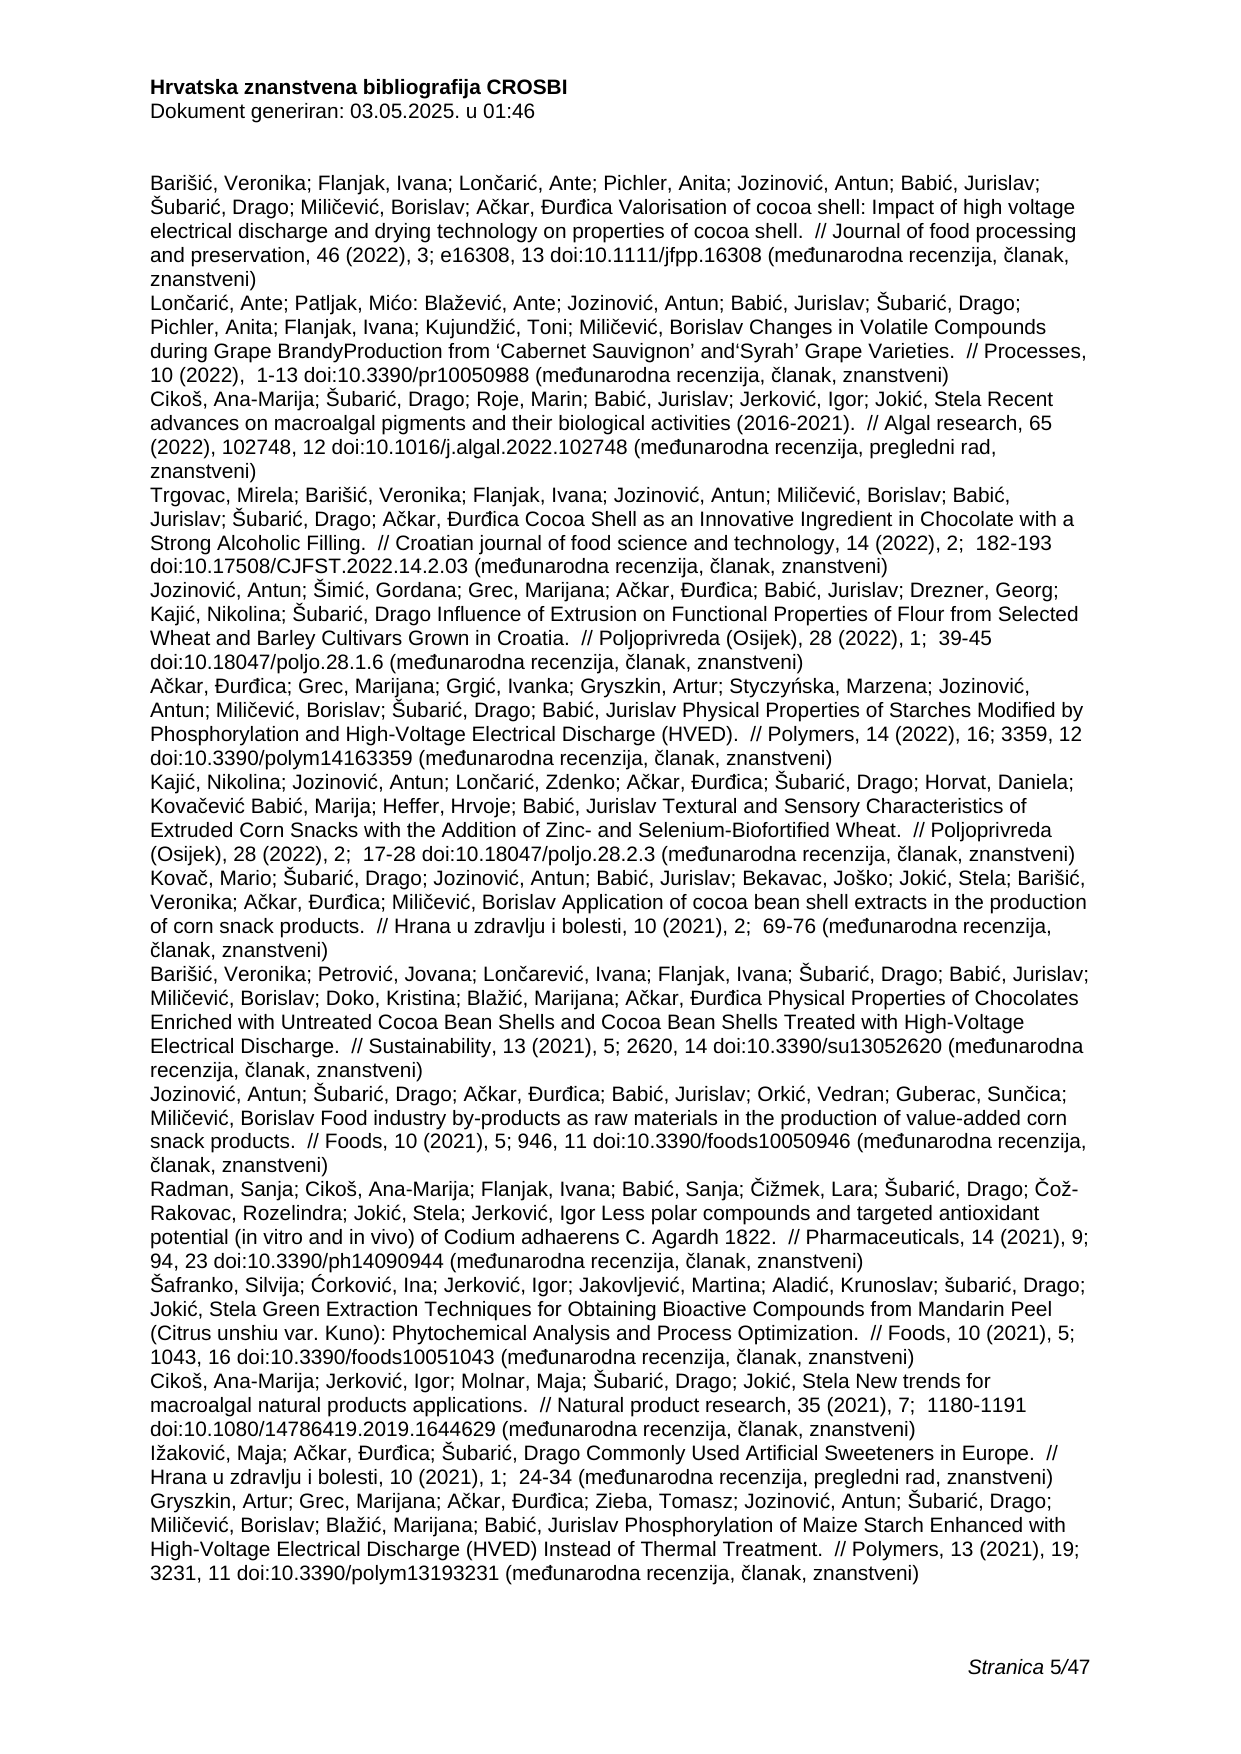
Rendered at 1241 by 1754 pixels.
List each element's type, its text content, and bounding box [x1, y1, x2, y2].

text Ačkar, Đurđica; Grec, Marijana; Grgić, Ivanka; Gryszkin, Artur; Styczyńska, Marzena; Jozinović, Antun; Miličević, Borislav; Šubarić, Drago; Babić, Jurislav [150, 674, 1090, 770]
text Gryszkin, Artur; Grec, Marijana; Ačkar, Đurđica; Zieba, Tomasz; Jozinović, Antun; Šubarić, Drago; Miličević, Borislav; Blažić, Marijana; Babić, Jurislav [150, 1489, 1090, 1584]
text Ižaković, Maja; Ačkar, Đurđica; Šubarić, Drago [150, 1441, 1090, 1489]
text Jozinović, Antun; Šubarić, Drago; Ačkar, Đurđica; Babić, Jurislav; Orkić, Vedran; Guberac, Sunčica; Miličević, Borislav [150, 1081, 1090, 1177]
text Kovač, Mario; Šubarić, Drago; Jozinović, Antun; Babić, Jurislav; Bekavac, Joško; Jokić, Stela; Barišić, Veronika; Ačkar, Đurđica; Miličević, Borislav [150, 866, 1090, 962]
text Cikoš, Ana-Marija; Jerković, Igor; Molnar, Maja; Šubarić, Drago; Jokić, Stela [150, 1369, 1090, 1441]
text Kajić, Nikolina; Jozinović, Antun; Lončarić, Zdenko; Ačkar, Đurđica; Šubarić, Drago; Horvat, Daniela; Kovačević Babić, Marija; Heffer, Hrvoje; Babić, Jurislav [150, 770, 1090, 866]
text Lončarić, Ante; Patljak, Mićo: Blažević, Ante; Jozinović, Antun; Babić, Jurislav; Šubarić, Drago; Pichler, Anita; Flanjak, Ivana; Kujundžić, Toni; Miličević, Borislav [150, 291, 1090, 387]
text Trgovac, Mirela; Barišić, Veronika; Flanjak, Ivana; Jozinović, Antun; Miličević, Borislav; Babić, Jurislav; Šubarić, Drago; Ačkar, Đurđica [150, 482, 1090, 578]
text Jozinović, Antun; Šimić, Gordana; Grec, Marijana; Ačkar, Đurđica; Babić, Jurislav; Drezner, Georg; Kajić, Nikolina; Šubarić, Drago [150, 578, 1090, 674]
text Šafranko, Silvija; Ćorković, Ina; Jerković, Igor; Jakovljević, Martina; Aladić, Krunoslav; šubarić, Drago; Jokić, Stela [150, 1273, 1090, 1369]
text Cikoš, Ana-Marija; Šubarić, Drago; Roje, Marin; Babić, Jurislav; Jerković, Igor; Jokić, Stela [150, 387, 1090, 482]
text Radman, Sanja; Cikoš, Ana-Marija; Flanjak, Ivana; Babić, Sanja; Čižmek, Lara; Šubarić, Drago; Čož- Rakovac, Rozelindra; Jokić, Stela; Jerković, Igor [150, 1177, 1090, 1273]
text Barišić, Veronika; Flanjak, Ivana; Lončarić, Ante; Pichler, Anita; Jozinović, Antun; Babić, Jurislav; Šubarić, Drago; Miličević, Borislav; Ačkar, Đurđica [150, 171, 1090, 291]
text Barišić, Veronika; Petrović, Jovana; Lončarević, Ivana; Flanjak, Ivana; Šubarić, Drago; Babić, Jurislav; Miličević, Borislav; Doko, Kristina; Blažić, Marijana; Ačkar, Đurđica [150, 962, 1090, 1081]
